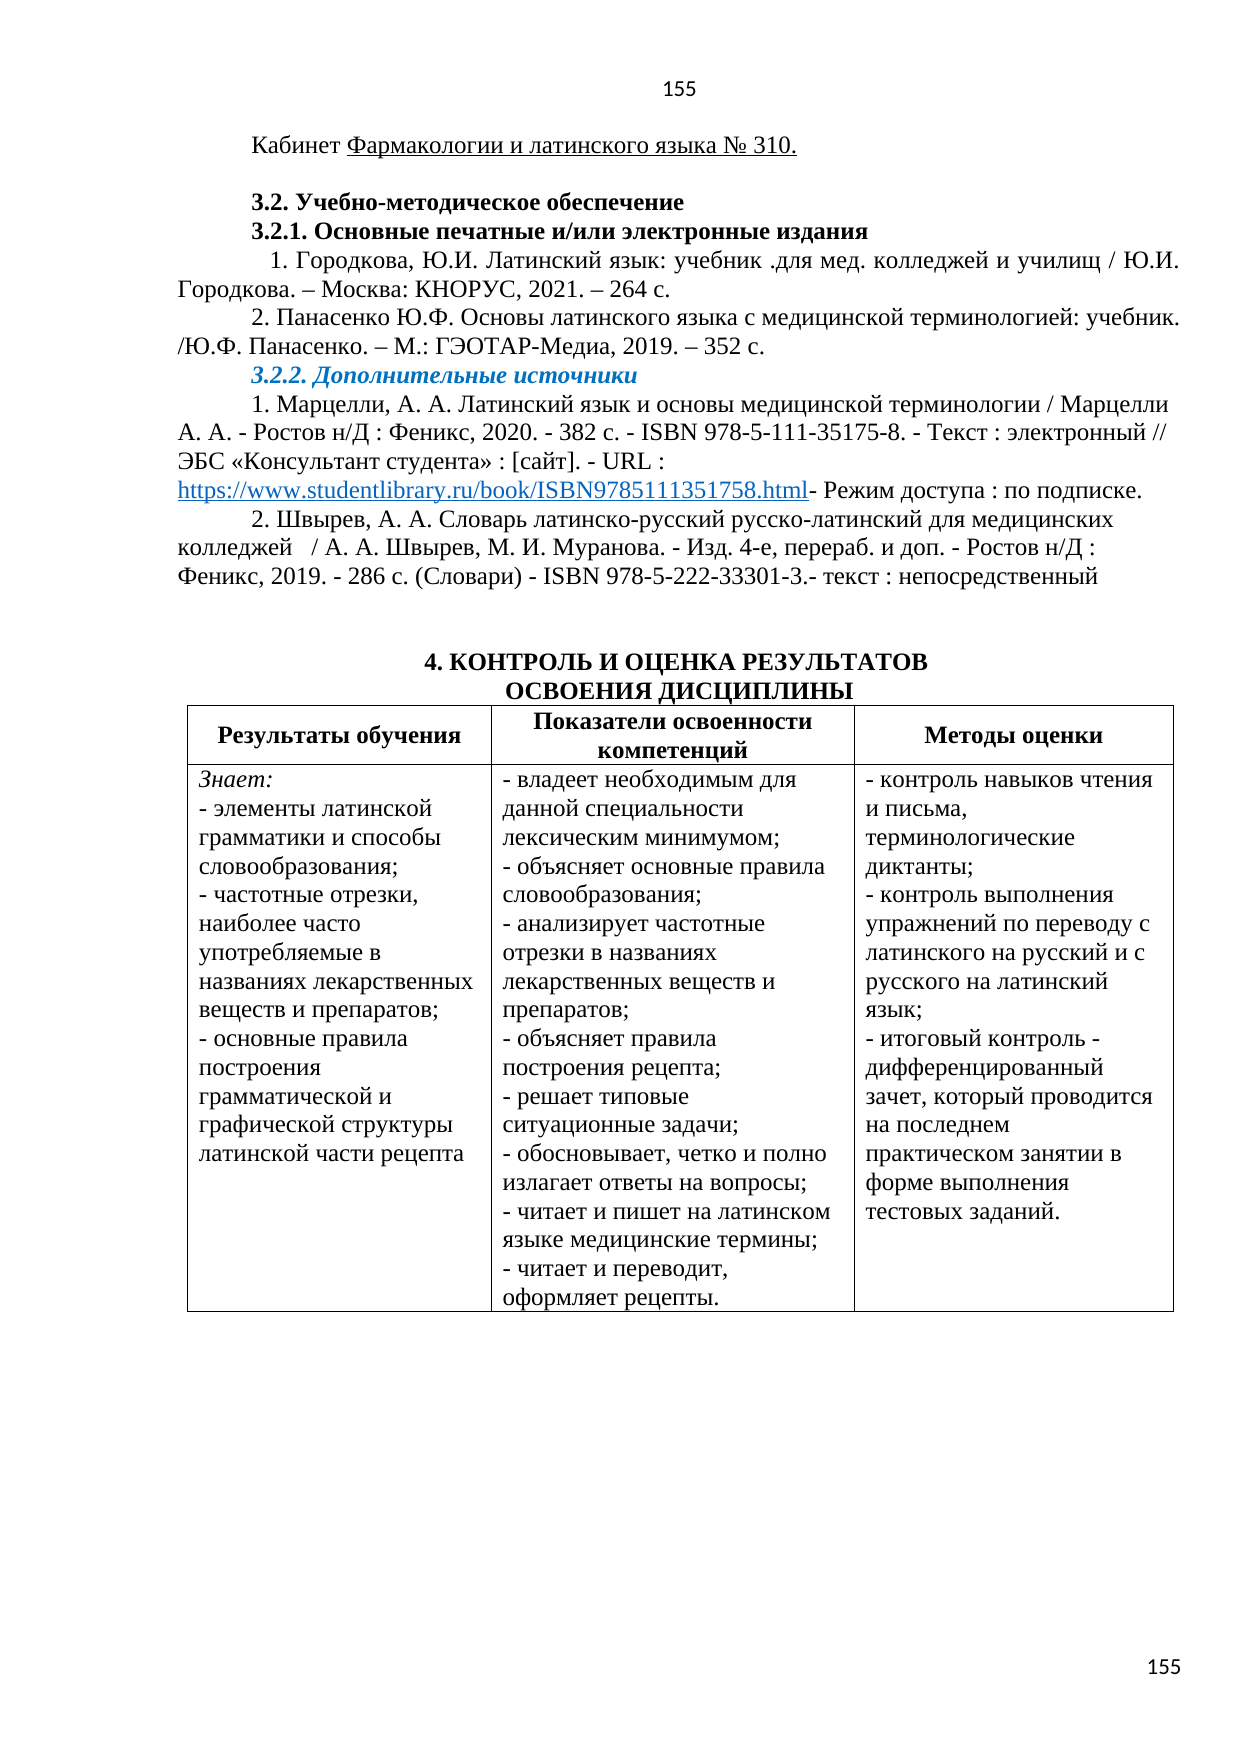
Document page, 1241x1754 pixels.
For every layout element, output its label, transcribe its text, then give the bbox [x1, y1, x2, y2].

text 2. Швырев, А. А. Словарь латинско-русский русско-латинский для медицинских колледжей / А. А. Швырев, М. И. Муранова. - Изд. 4-е, перераб. и доп. - Ростов н/Д : Феникс, 2019. - 286 с. (Словари) - ISBN 978-5-222-33301-3.- текст : непосредственный [177, 504, 1181, 590]
text Кабинет Фармакологии и латинского языка № 310. [177, 130, 1181, 159]
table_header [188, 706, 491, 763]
text 4. Контроль и оценка результатов освоения ДИСЦИПЛИНЫ [177, 647, 1181, 705]
text 1. Марцелли, А. А. Латинский язык и основы медицинской терминологии / Марцелли А. А. - Ростов н/Д : Феникс, 2020. - 382 с. - ISBN 978-5-111-35175-8. - Текст : электронный // ЭБС «Консультант студента» : [сайт]. - URL : https://www.studentlibrary.ru/book/ISBN9785111351758.html- Режим доступа : по подписке. [177, 389, 1181, 504]
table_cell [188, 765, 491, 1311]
text 3.2.2. Дополнительные источники [177, 360, 1181, 389]
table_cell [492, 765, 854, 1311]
text 3.2.1. Основные печатные и/или электронные издания [177, 216, 1181, 245]
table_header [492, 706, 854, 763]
text 3.2. Учебно-методическое обеспечение [177, 187, 1181, 216]
text 2. Панасенко Ю.Ф. Основы латинского языка с медицинской терминологией: учебник. /Ю.Ф. Панасенко. – М.: ГЭОТАР-Медиа, 2019. – 352 с. [177, 302, 1181, 360]
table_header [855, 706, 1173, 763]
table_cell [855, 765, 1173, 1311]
text 1. Городкова, Ю.И. Латинский язык: учебник .для мед. колледжей и училищ / Ю.И. Городкова. – Москва: КНОРУС, 2021. – 264 с. [177, 245, 1181, 302]
